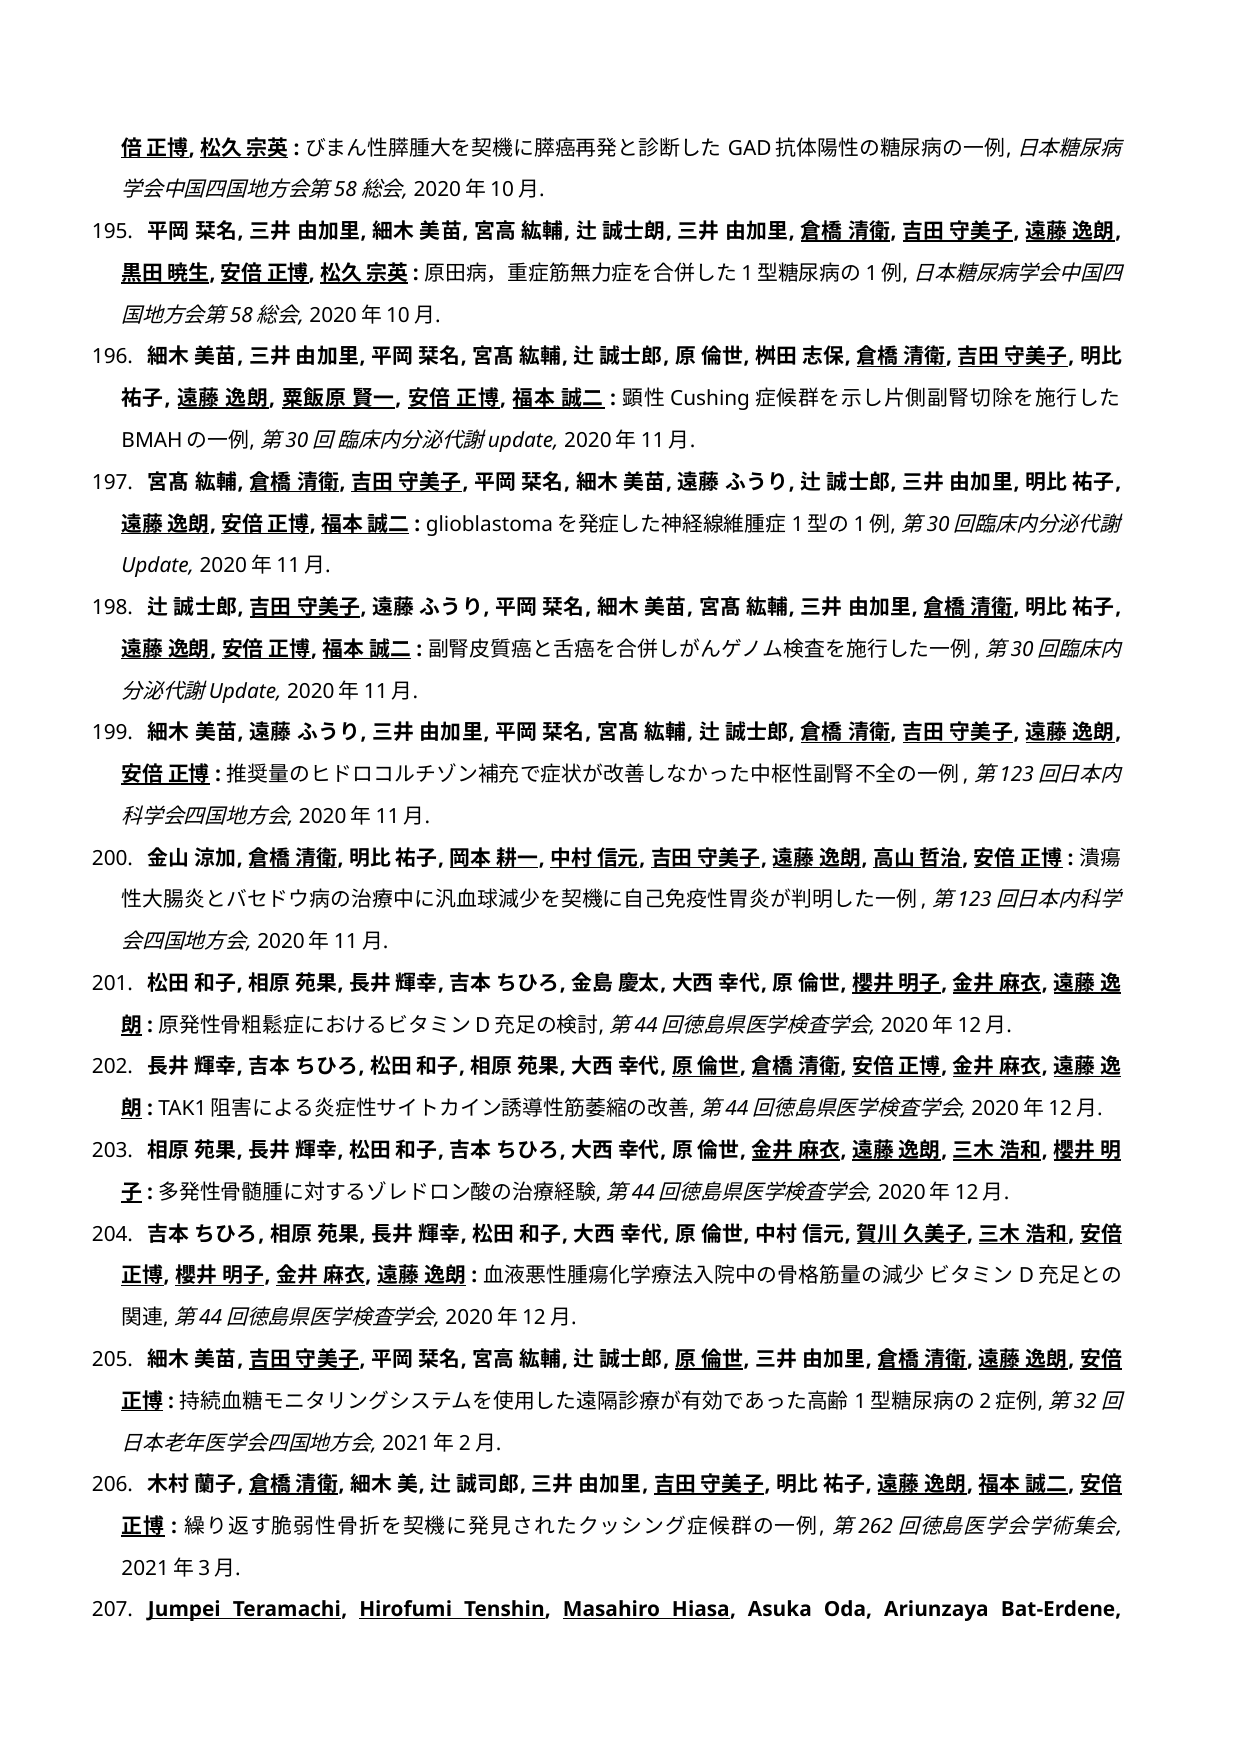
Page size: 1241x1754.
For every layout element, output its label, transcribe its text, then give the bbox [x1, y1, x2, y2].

list 辻 誠士郎, 吉田 守美子, 遠藤 ふうり, 平岡 栞名, 細木 美苗, 宮髙 紘輔, 三井 由加里, 倉橋 清衛, 明比 祐子, 遠藤 逸朗, 安倍 正博, 福本 誠二 : 副腎皮質癌と舌癌を合併しがんゲノム検査を施行した一例, 第30回臨床内分泌代謝Update, 2020年11月. [92, 584, 1122, 710]
list 木村 蘭子, 倉橋 清衛, 細木 美, 辻 誠司郎, 三井 由加里, 吉田 守美子, 明比 祐子, 遠藤 逸朗, 福本 誠二, 安倍 正博 : 繰り返す脆弱性骨折を契機に発見されたクッシング症候群の一例, 第262回徳島医学会学術集会, 2021年3月. [92, 1462, 1122, 1587]
list 平岡 栞名, 三井 由加里, 細木 美苗, 宮高 紘輔, 辻 誠士朗, 三井 由加里, 倉橋 清衛, 吉田 守美子, 遠藤 逸朗, 黒田 暁生, 安倍 正博, 松久 宗英 : 原田病，重症筋無力症を合併した1型糖尿病の1例, 日本糖尿病学会中国四国地方会第58総会, 2020年10月. [92, 209, 1122, 334]
list 長井 輝幸, 吉本 ちひろ, 松田 和子, 相原 苑果, 大西 幸代, 原 倫世, 倉橋 清衛, 安倍 正博, 金井 麻衣, 遠藤 逸朗 : TAK1阻害による炎症性サイトカイン誘導性筋萎縮の改善, 第44回徳島県医学検査学会, 2020年12月. [92, 1044, 1122, 1128]
list 細木 美苗, 三井 由加里, 平岡 栞名, 宮髙 紘輔, 辻 誠士郎, 原 倫世, 桝田 志保, 倉橋 清衛, 吉田 守美子, 明比 祐子, 遠藤 逸朗, 粟飯原 賢一, 安倍 正博, 福本 誠二 : 顕性Cushing症候群を示し片側副腎切除を施行したBMAHの一例, 第30回 臨床内分泌代謝update, 2020年11月. [92, 334, 1122, 459]
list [92, 125, 1122, 209]
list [92, 1587, 1122, 1629]
list 吉本 ちひろ, 相原 苑果, 長井 輝幸, 松田 和子, 大西 幸代, 原 倫世, 中村 信元, 賀川 久美子, 三木 浩和, 安倍 正博, 櫻井 明子, 金井 麻衣, 遠藤 逸朗 : 血液悪性腫瘍化学療法入院中の骨格筋量の減少 ビタミンD充足との関連, 第44回徳島県医学検査学会, 2020年12月. [92, 1211, 1122, 1336]
list 細木 美苗, 吉田 守美子, 平岡 栞名, 宮高 紘輔, 辻 誠士郎, 原 倫世, 三井 由加里, 倉橋 清衛, 遠藤 逸朗, 安倍 正博 : 持続血糖モニタリングシステムを使用した遠隔診療が有効であった高齢1型糖尿病の2症例, 第32回日本老年医学会四国地方会, 2021年2月. [92, 1336, 1122, 1462]
list 金山 涼加, 倉橋 清衛, 明比 祐子, 岡本 耕一, 中村 信元, 吉田 守美子, 遠藤 逸朗, 高山 哲治, 安倍 正博 : 潰瘍性大腸炎とバセドウ病の治療中に汎血球減少を契機に自己免疫性胃炎が判明した一例, 第123回日本内科学会四国地方会, 2020年11月. [92, 835, 1122, 961]
list 相原 苑果, 長井 輝幸, 松田 和子, 吉本 ちひろ, 大西 幸代, 原 倫世, 金井 麻衣, 遠藤 逸朗, 三木 浩和, 櫻井 明子 : 多発性骨髄腫に対するゾレドロン酸の治療経験, 第44回徳島県医学検査学会, 2020年12月. [92, 1128, 1122, 1211]
list 細木 美苗, 遠藤 ふうり, 三井 由加里, 平岡 栞名, 宮髙 紘輔, 辻 誠士郎, 倉橋 清衛, 吉田 守美子, 遠藤 逸朗, 安倍 正博 : 推奨量のヒドロコルチゾン補充で症状が改善しなかった中枢性副腎不全の一例, 第123回日本内科学会四国地方会, 2020年11月. [92, 710, 1122, 835]
list 宮髙 紘輔, 倉橋 清衛, 吉田 守美子, 平岡 栞名, 細木 美苗, 遠藤 ふうり, 辻 誠士郎, 三井 由加里, 明比 祐子, 遠藤 逸朗, 安倍 正博, 福本 誠二 : glioblastomaを発症した神経線維腫症1型の1例, 第30回臨床内分泌代謝Update, 2020年11月. [92, 459, 1122, 584]
list 松田 和子, 相原 苑果, 長井 輝幸, 吉本 ちひろ, 金島 慶太, 大西 幸代, 原 倫世, 櫻井 明子, 金井 麻衣, 遠藤 逸朗 : 原発性骨粗鬆症におけるビタミンD充足の検討, 第44回徳島県医学検査学会, 2020年12月. [92, 961, 1122, 1044]
